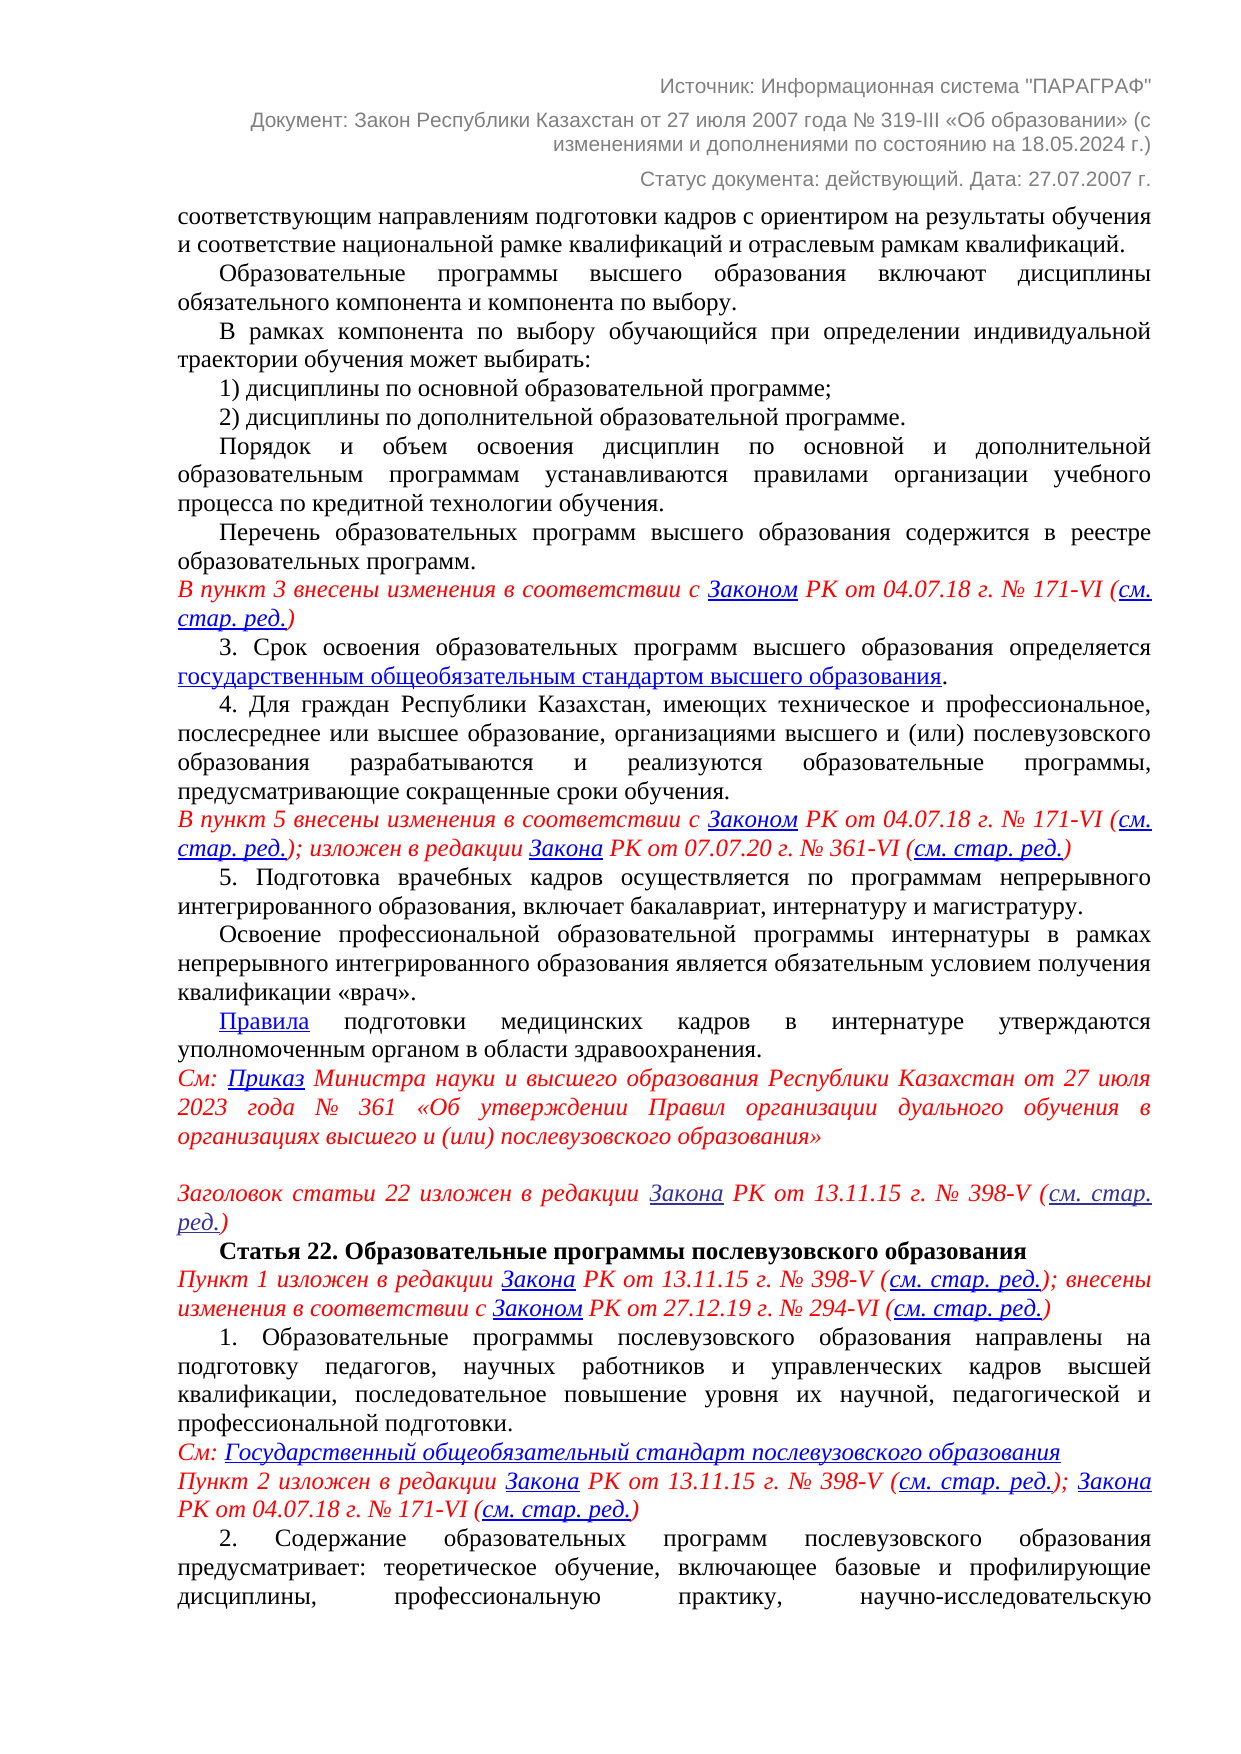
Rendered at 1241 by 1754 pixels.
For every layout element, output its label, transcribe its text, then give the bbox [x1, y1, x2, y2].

text Порядок и объем освоения дисциплин по основной и дополнительной образовательным программам устанавливаются правилами организации учебного процесса по кредитной технологии обучения. [177, 431, 1152, 517]
text В пункт 3 внесены изменения в соответствии с Законом РК от 04.07.18 г. № 171-VI (см. стар. ред.) [177, 574, 1152, 632]
text В рамках компонента по выбору обучающийся при определении индивидуальной траектории обучения может выбирать: [177, 316, 1152, 373]
text В пункт 5 внесены изменения в соответствии с Законом РК от 04.07.18 г. № 171-VI (см. стар. ред.); изложен в редакции Закона РК от 07.07.20 г. № 361-VI (см. стар. ред.) [177, 804, 1152, 862]
text 3. Срок освоения образовательных программ высшего образования определяется государственным общеобязательным стандартом высшего образования. [177, 632, 1152, 689]
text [177, 201, 1152, 258]
text См: Приказ Министра науки и высшего образования Республики Казахстан от 27 июля 2023 года № 361 «Об утверждении Правил организации дуального обучения в организациях высшего и (или) послевузовского образования» [177, 1063, 1152, 1149]
text Заголовок статьи 22 изложен в редакции Закона РК от 13.11.15 г. № 398-V (см. стар. ред.) [177, 1178, 1152, 1236]
text 1. Образовательные программы послевузовского образования направлены на подготовку педагогов, научных работников и управленческих кадров высшей квалификации, последовательное повышение уровня их научной, педагогической и профессиональной подготовки. [177, 1322, 1152, 1437]
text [177, 1523, 1152, 1609]
text Перечень образовательных программ высшего образования содержится в реестре образовательных программ. [177, 517, 1152, 574]
text Пункт 2 изложен в редакции Закона РК от 13.11.15 г. № 398-V (см. стар. ред.); Закона РК от 04.07.18 г. № 171-VI (см. стар. ред.) [177, 1466, 1152, 1523]
text 5. Подготовка врачебных кадров осуществляется по программам непрерывного интегрированного образования, включает бакалавриат, интернатуру и магистратуру. [177, 862, 1152, 919]
text Образовательные программы высшего образования включают дисциплины обязательного компонента и компонента по выбору. [177, 258, 1152, 316]
text 2) дисциплины по дополнительной образовательной программе. [177, 402, 1152, 431]
text Пункт 1 изложен в редакции Закона РК от 13.11.15 г. № 398-V (см. стар. ред.); внесены изменения в соответствии с Законом РК от 27.12.19 г. № 294-VI (см. стар. ред.) [177, 1264, 1152, 1322]
text 1) дисциплины по основной образовательной программе; [177, 373, 1152, 402]
text Правила подготовки медицинских кадров в интернатуре утверждаются уполномоченным органом в области здравоохранения. [177, 1006, 1152, 1063]
text 4. Для граждан Республики Казахстан, имеющих техническое и профессиональное, послесреднее или высшее образование, организациями высшего и (или) послевузовского образования разрабатываются и реализуются образовательные программы, предусматривающие сокращенные сроки обучения. [177, 689, 1152, 804]
text См: Государственный общеобязательный стандарт послевузовского образования [177, 1437, 1152, 1466]
text Освоение профессиональной образовательной программы интернатуры в рамках непрерывного интегрированного образования является обязательным условием получения квалификации «врач». [177, 919, 1152, 1006]
text Статья 22. Образовательные программы послевузовского образования [177, 1236, 1152, 1264]
